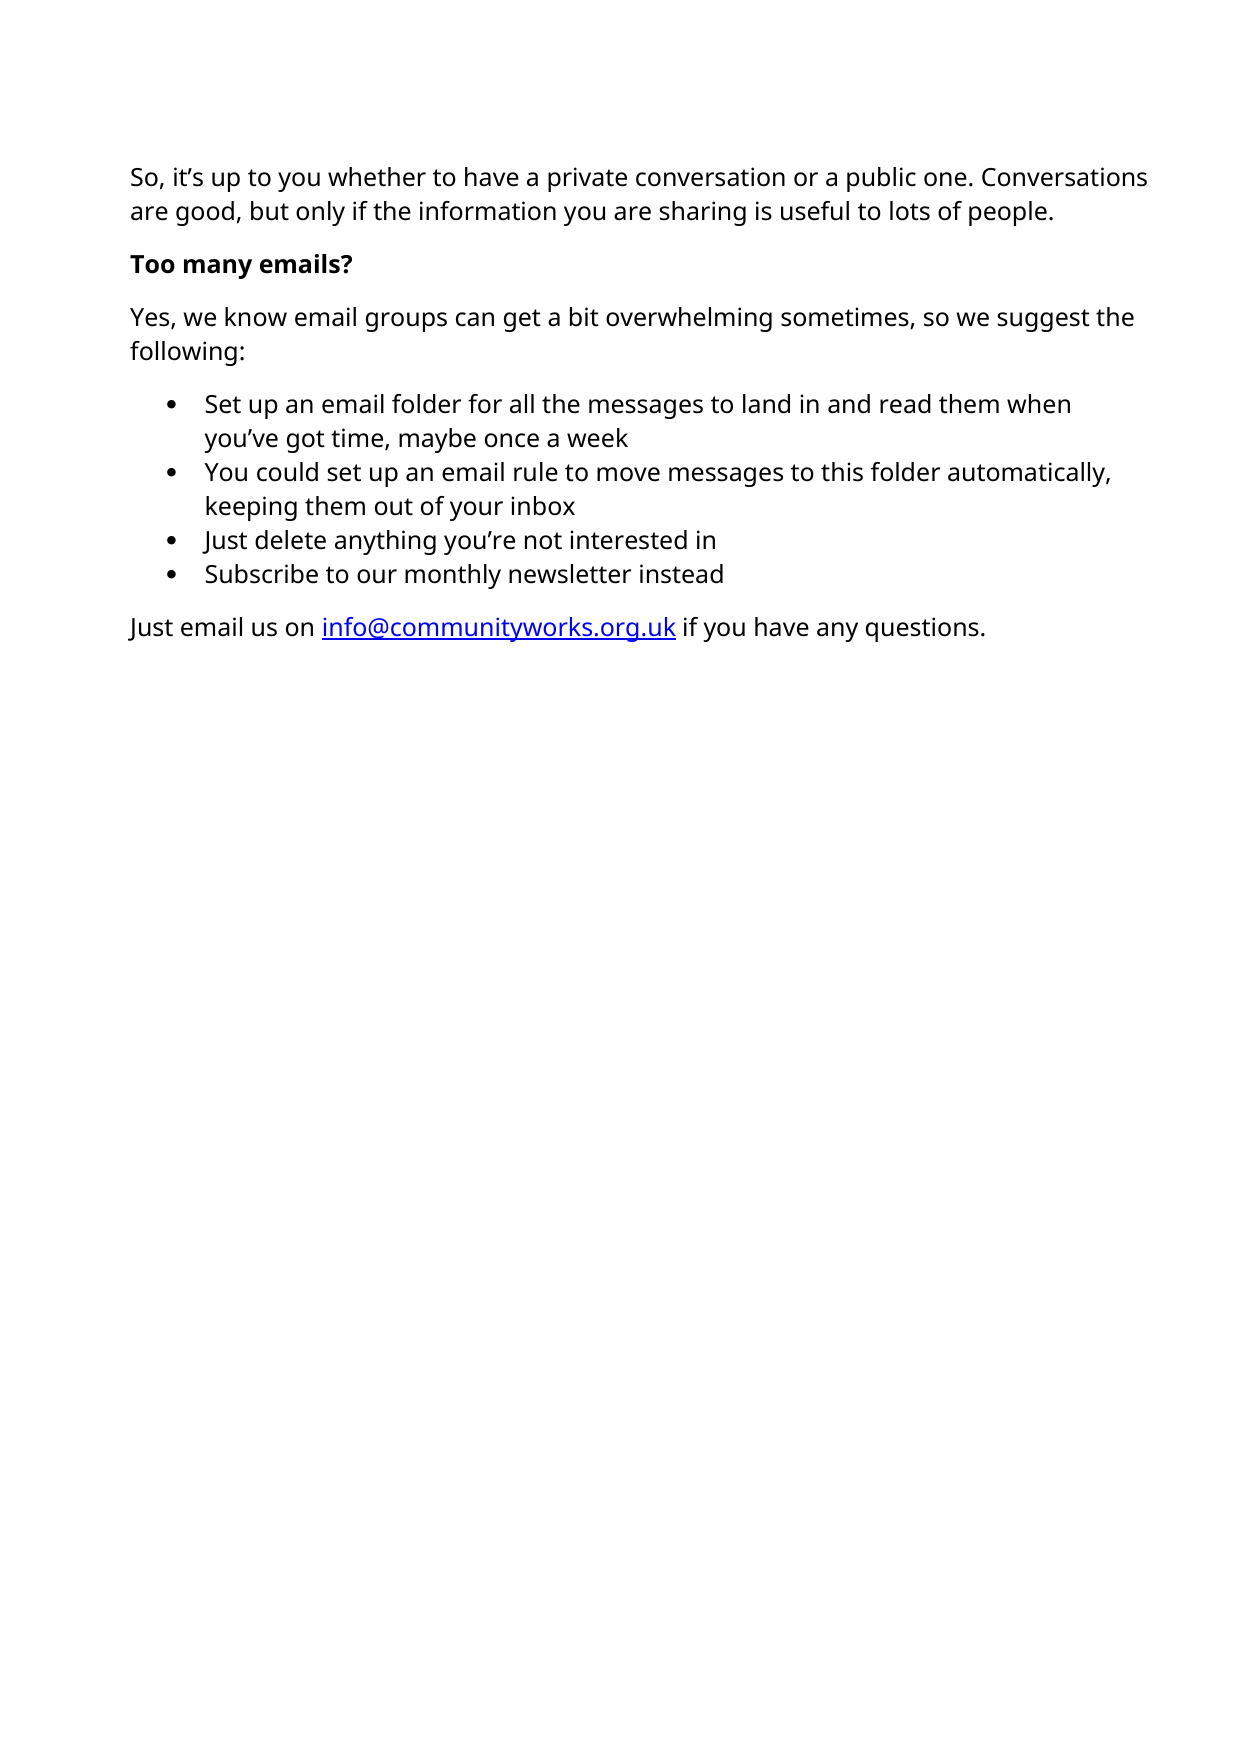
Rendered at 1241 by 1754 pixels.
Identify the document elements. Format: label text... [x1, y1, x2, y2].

list Just delete anything you’re not interested in [167, 523, 1153, 557]
text So, it’s up to you whether to have a private conversation or a public one. Conversations are good, but only if the information you are sharing is useful to lots of people. [130, 160, 1153, 228]
list Subscribe to our monthly newsletter instead [167, 557, 1153, 591]
text Too many emails? [130, 247, 1153, 281]
text Yes, we know email groups can get a bit overwhelming sometimes, so we suggest the following: [130, 299, 1153, 368]
list You could set up an email rule to move messages to this folder automatically, keeping them out of your inbox [167, 454, 1153, 523]
list Set up an email folder for all the messages to land in and read them when you’ve got time, maybe once a week [167, 386, 1153, 454]
text Just email us on info@communityworks.org.uk if you have any questions. [130, 609, 1153, 644]
